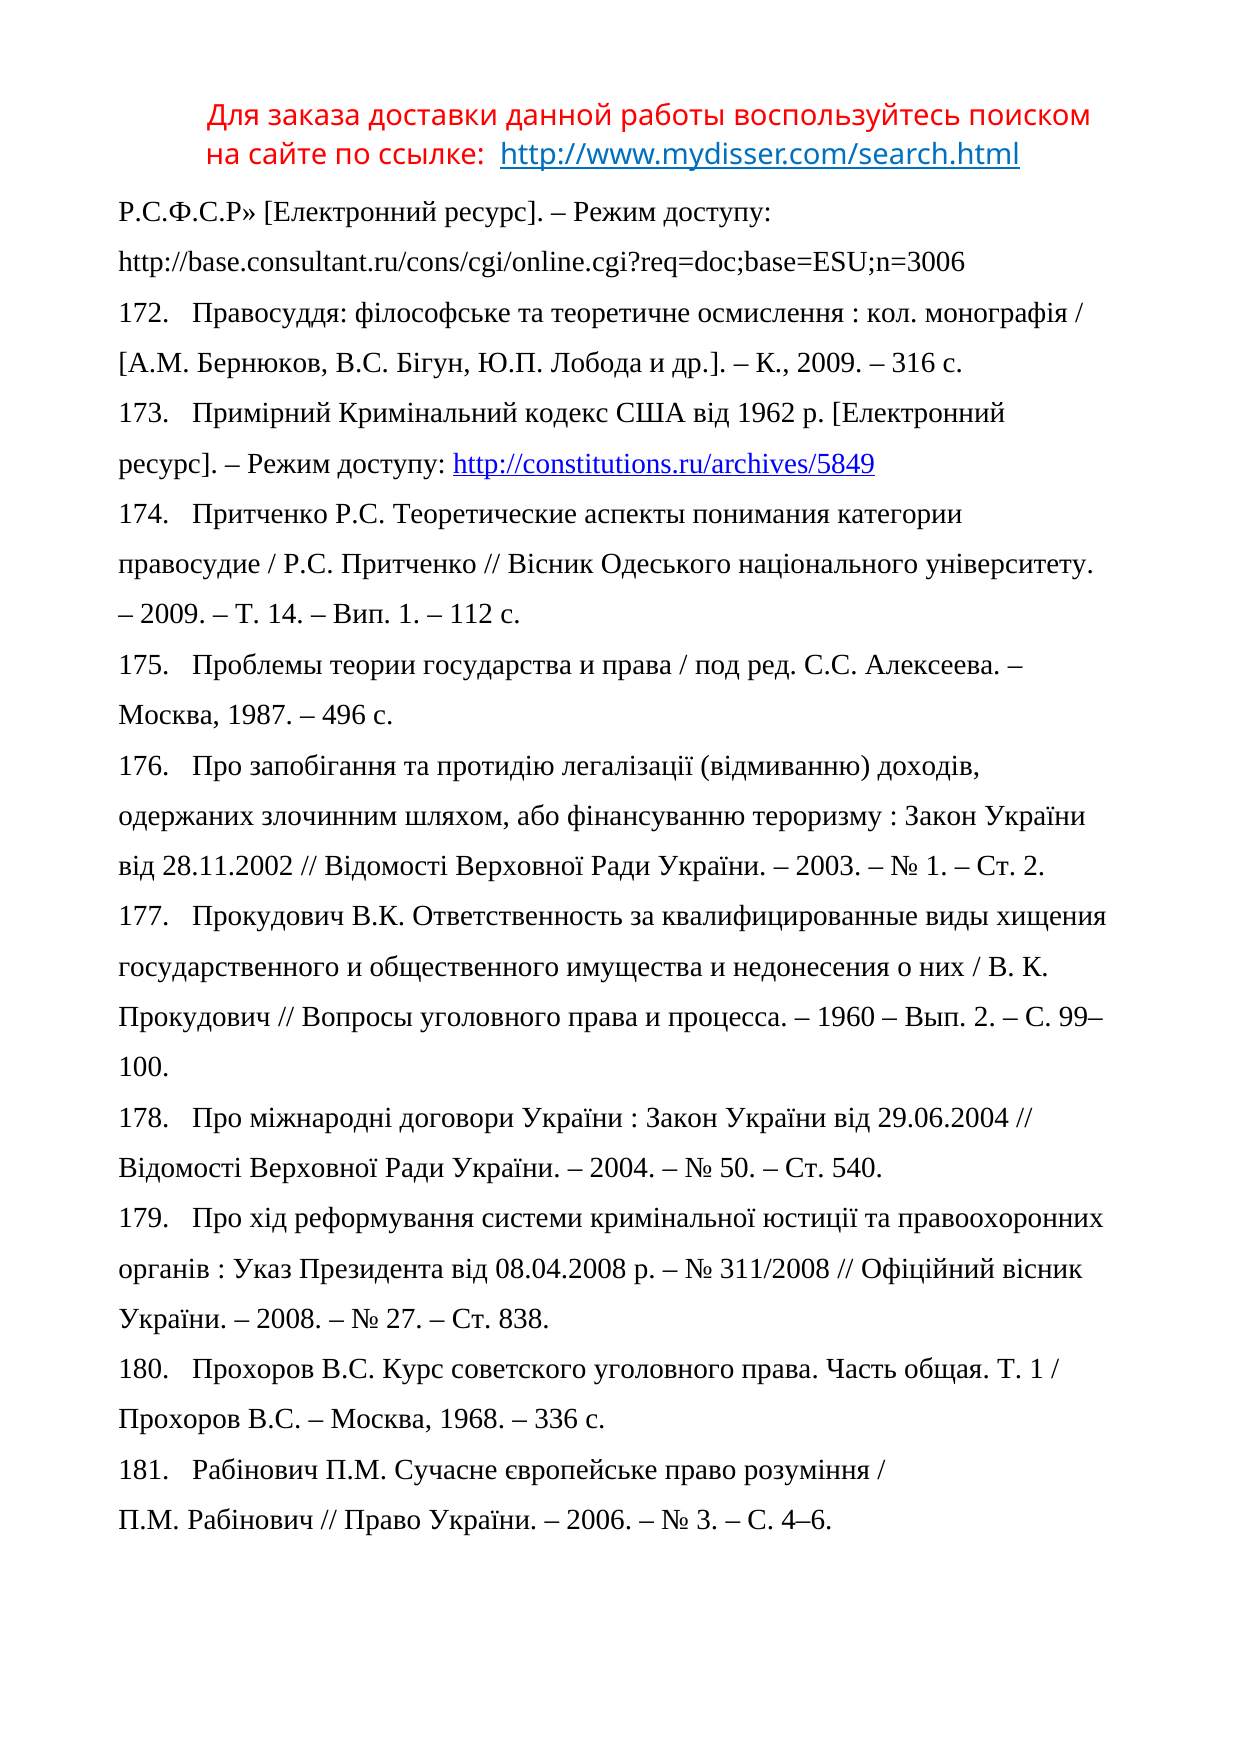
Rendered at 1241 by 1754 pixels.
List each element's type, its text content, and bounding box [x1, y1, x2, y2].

list Про хід реформування системи кримінальної юстиції та правоохоронних органів : Указ Президента від 08.04.2008 р. – № 311/2008 // Офіційний вісник України. – 2008. – № 27. – Ст. 838. [118, 1200, 1107, 1334]
list Рабінович П.М. Сучасне європейське право розуміння / П.М. Рабінович // Право України. – 2006. – № 3. – С. 4–6. [118, 1452, 1107, 1536]
list Про міжнародні договори України : Закон України від 29.06.2004 // Відомості Верховної Ради України. – 2004. – № 50. – Ст. 540. [118, 1100, 1107, 1184]
list Притченко Р.С. Теоретические аспекты понимания категории правосудие / Р.С. Притченко // Вісник Одеського національного університету. – 2009. – Т. 14. – Вип. 1. – 112 с. [118, 496, 1107, 630]
list Прохоров В.С. Курс советского уголовного права. Часть общая. Т. 1 / Прохоров В.С. – Москва, 1968. – 336 с. [118, 1351, 1107, 1435]
list Правосуддя: філософське та теоретичне осмислення : кол. монографія / [А.М. Бернюков, В.С. Бігун, Ю.П. Лобода и др.]. – К., 2009. – 316 с. [118, 295, 1107, 379]
list Проблемы теории государства и права / под ред. С.С. Алексеева. – Москва, 1987. – 496 с. [118, 647, 1107, 731]
list Примірний Кримінальний кодекс США від 1962 р. [Електронний ресурс]. – Режим доступу: http://constitutions.ru/archives/5849 [118, 395, 1107, 479]
list Прокудович В.К. Ответственность за квалифицированные виды хищения государственного и общественного имущества и недонесения о них / В. К. Прокудович // Вопросы уголовного права и процесса. – 1960 – Вып. 2. – С. 99–100. [118, 898, 1107, 1083]
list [118, 194, 1107, 278]
list Про запобігання та протидію легалізації (відмиванню) доходів, одержаних злочинним шляхом, або фінансуванню тероризму : Закон України від 28.11.2002 // Відомості Верховної Ради України. – 2003. – № 1. – Ст. 2. [118, 748, 1107, 882]
